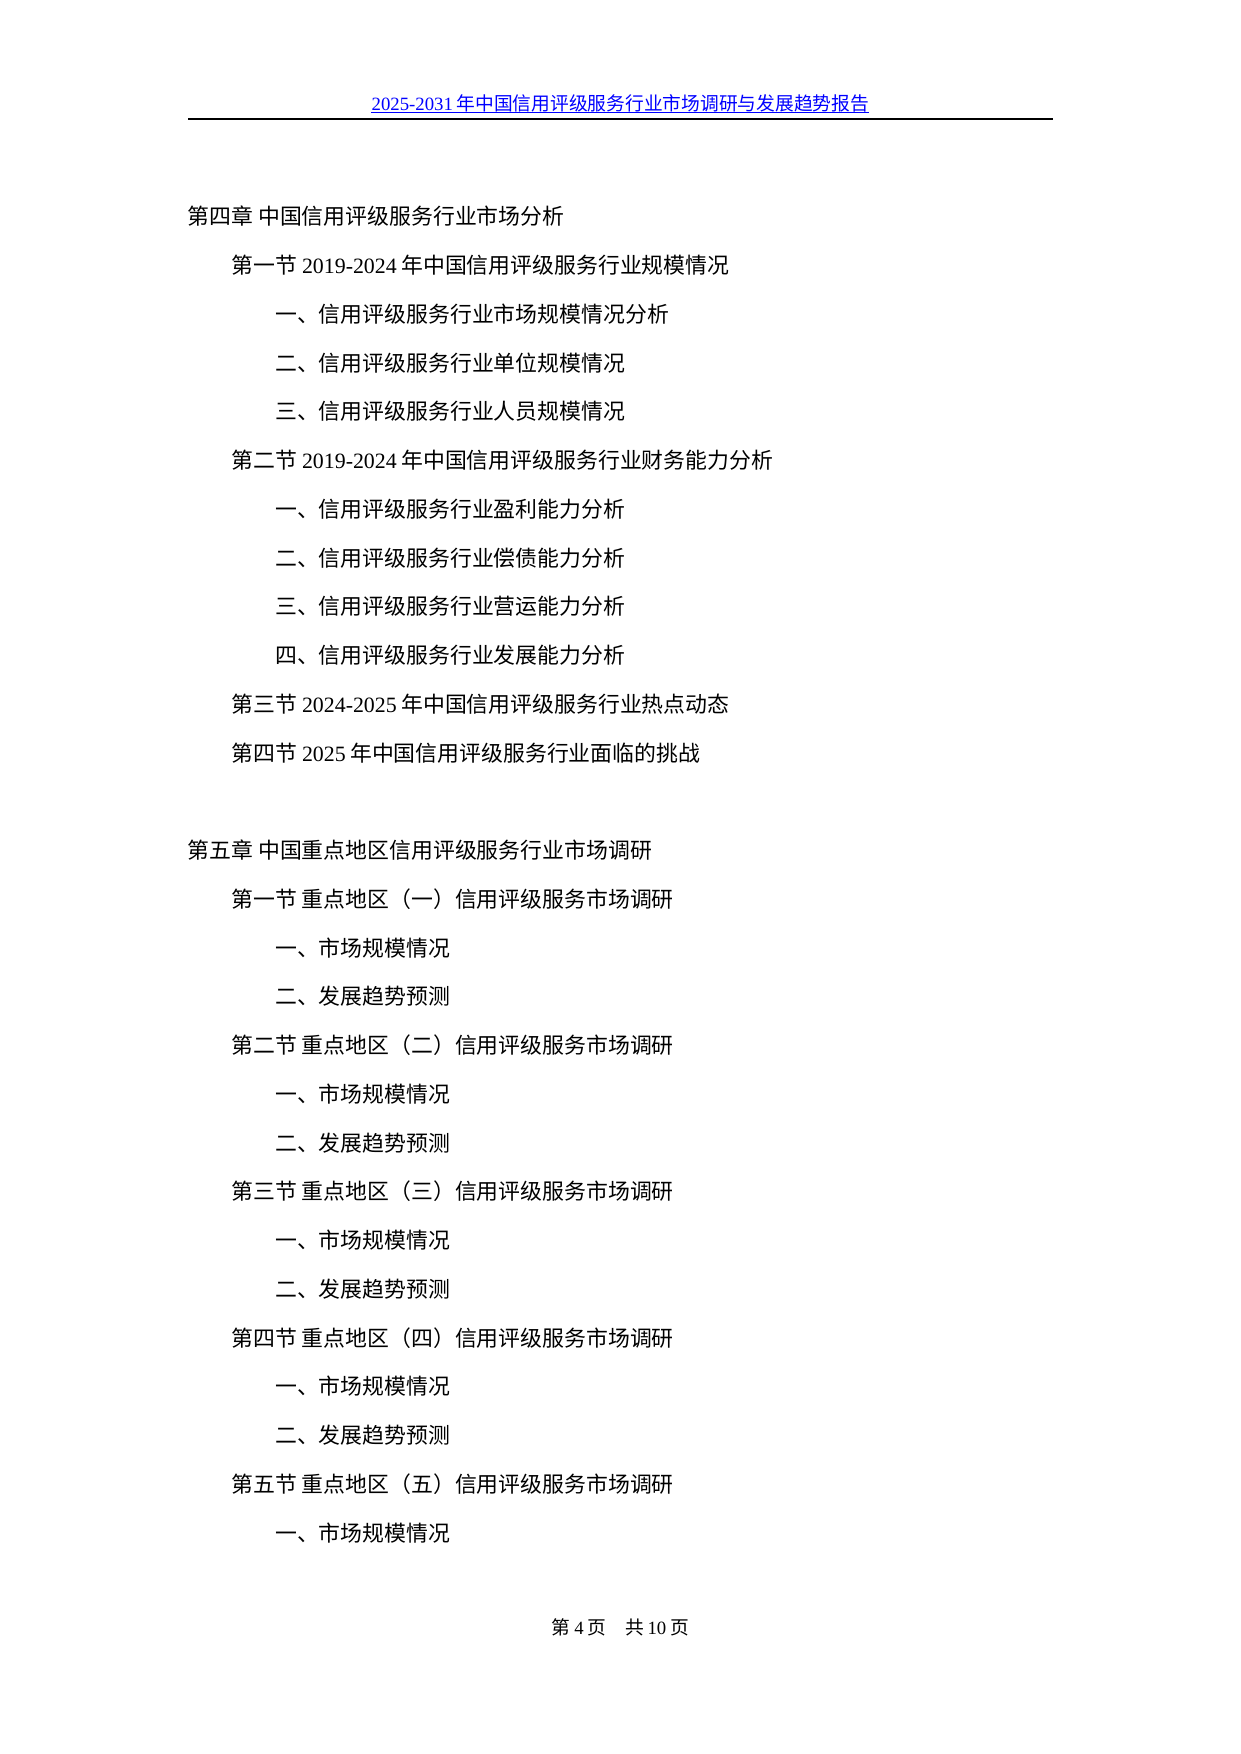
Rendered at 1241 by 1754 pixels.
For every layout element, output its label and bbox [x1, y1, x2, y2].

text [187, 150, 1053, 1548]
